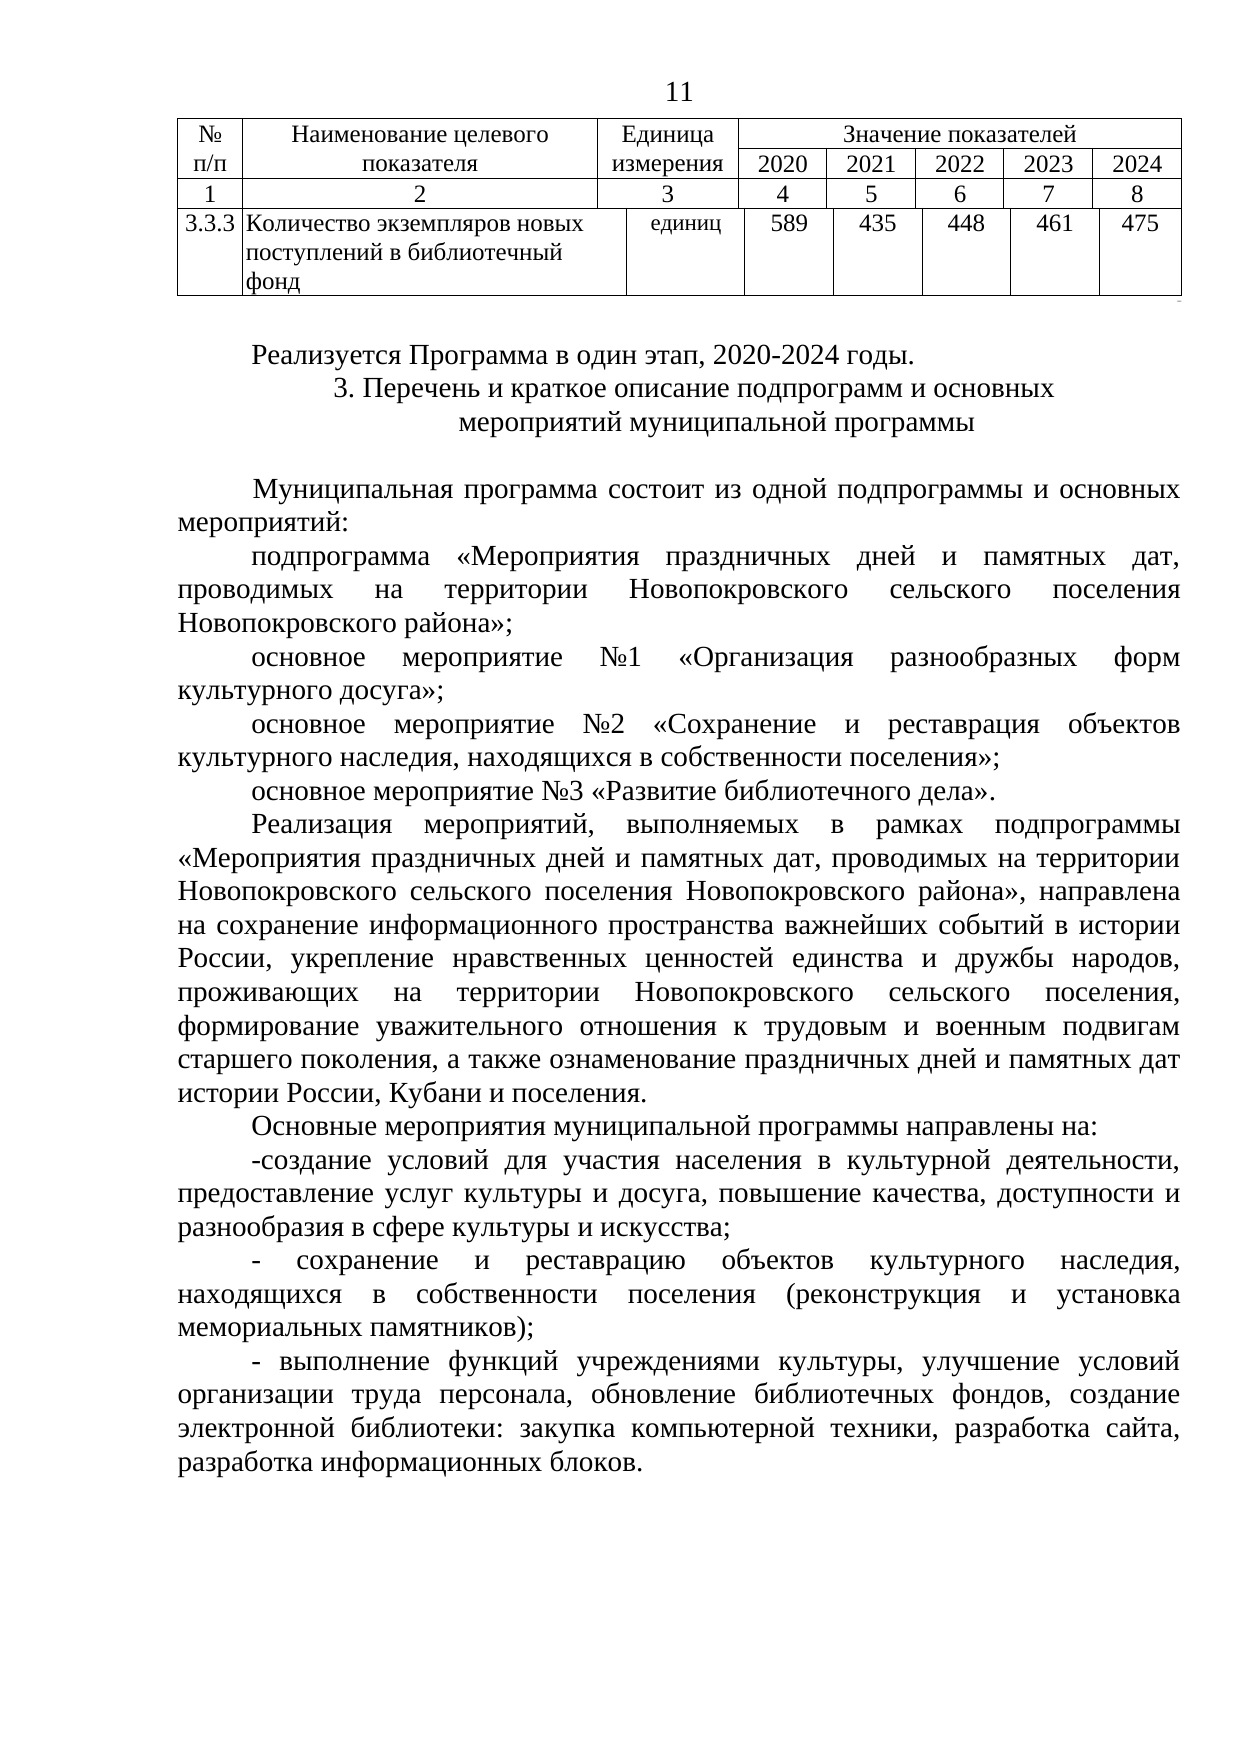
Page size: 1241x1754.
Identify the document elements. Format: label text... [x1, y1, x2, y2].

table_cell 2023 [1004, 149, 1092, 178]
table_cell Количество экземпляров новых поступлений в библиотечный фонд [243, 209, 626, 295]
text -создание условий для участия населения в культурной деятельности, предоставление услуг культуры и досуга, повышение качества, доступности и разнообразия в сфере культуры и искусства; [177, 1142, 1181, 1242]
table_cell 461 [1011, 209, 1099, 295]
table_cell 5 [827, 179, 915, 207]
table_cell 2021 [827, 149, 915, 178]
table_cell 589 [745, 209, 833, 295]
text Реализуется Программа в один этап, 2020-2024 годы. [177, 337, 1181, 370]
table_header Наименование целевого показателя [243, 119, 597, 178]
table_header № п/п [178, 119, 242, 178]
text мероприятий муниципальной программы [252, 404, 1181, 437]
table_cell 4 [739, 179, 826, 207]
table_cell 3 [598, 179, 738, 207]
table_cell 7 [1004, 179, 1092, 207]
table_cell 2024 [1093, 149, 1181, 178]
table_cell 435 [834, 209, 922, 295]
text - выполнение функций учреждениями культуры, улучшение условий организации труда персонала, обновление библиотечных фондов, создание электронной библиотеки: закупка компьютерной техники, разработка сайта, разработка информационных блоков. [177, 1343, 1181, 1477]
table_cell 2 [243, 179, 597, 207]
text - сохранение и реставрацию объектов культурного наследия, находящихся в собственности поселения (реконструкция и установка мемориальных памятников); [177, 1242, 1181, 1343]
table_header Значение показателей [739, 119, 1181, 148]
table_cell 2022 [916, 149, 1003, 178]
text основное мероприятие №1 «Организация разнообразных форм культурного досуга»; [177, 639, 1181, 706]
table_cell 1 [178, 179, 242, 207]
text Реализация мероприятий, выполняемых в рамках подпрограммы «Мероприятия праздничных дней и памятных дат, проводимых на территории Новопокровского сельского поселения Новопокровского района», направлена на сохранение информационного пространства важнейших событий в истории России, укрепление нравственных ценностей единства и дружбы народов, проживающих на территории Новопокровского сельского поселения, формирование уважительного отношения к трудовым и военным подвигам старшего поколения, а также ознаменование праздничных дней и памятных дат истории России, Кубани и поселения. [177, 806, 1181, 1108]
text подпрограмма «Мероприятия праздничных дней и памятных дат, проводимых на территории Новопокровского сельского поселения Новопокровского района»; [177, 538, 1181, 639]
list Перечень и краткое описание подпрограмм и основных [207, 370, 1181, 404]
table_cell 475 [1100, 209, 1181, 295]
table_cell 2020 [739, 149, 826, 178]
text основное мероприятие №2 «Сохранение и реставрация объектов культурного наследия, находящихся в собственности поселения»; [177, 706, 1181, 773]
table_cell 448 [923, 209, 1010, 295]
text Муниципальная программа состоит из одной подпрограммы и основных мероприятий: [177, 471, 1181, 538]
text Основные мероприятия муниципальной программы направлены на: [177, 1108, 1181, 1142]
table_cell 3.3.3 [178, 209, 242, 295]
text основное мероприятие №3 «Развитие библиотечного дела». [177, 773, 1181, 806]
table_header Единица измерения [598, 119, 738, 178]
table_cell 8 [1093, 179, 1181, 207]
table_cell 6 [916, 179, 1003, 207]
table_cell единиц [627, 209, 744, 295]
